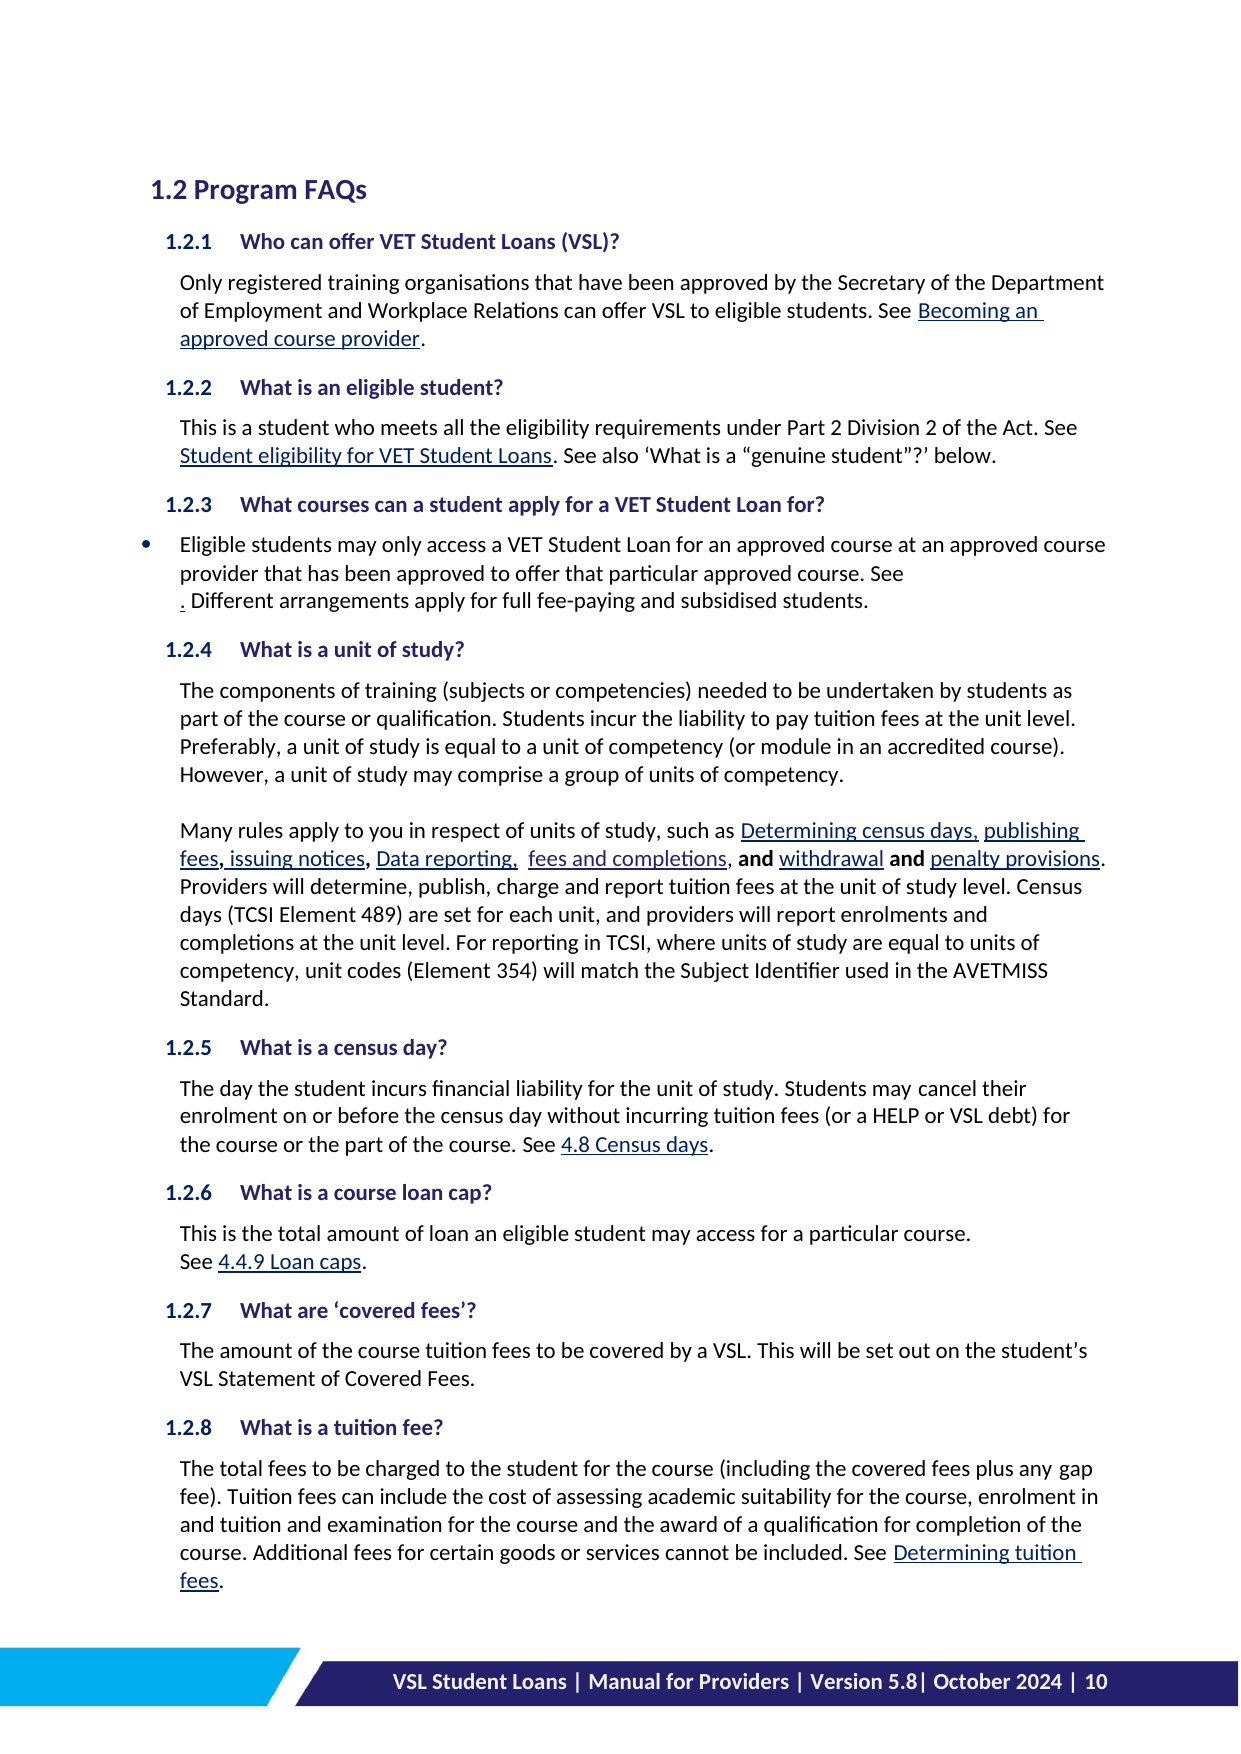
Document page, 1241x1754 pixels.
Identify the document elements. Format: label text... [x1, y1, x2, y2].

subtitle What is a course loan cap? [165, 1178, 1107, 1207]
list Approved courses and loan caps. Different arrangements apply for full fee-paying and subsidised students. [179, 587, 1107, 615]
list The total fees to be charged to the student for the course (including the covered fees plus any gap fee). Tuition fees can include the cost of assessing academic suitability for the course, enrolment in and tuition and examination for the course and the award of a qualification for completion of the course. Additional fees for certain goods or services cannot be included. See Determining tuition fees. [179, 1454, 1107, 1594]
picture [0, 1647, 1239, 1753]
list The amount of the course tuition fees to be covered by a VSL. This will be set out on the student’s VSL Statement of Covered Fees. [179, 1336, 1107, 1392]
subtitle What is an eligible student? [165, 373, 1107, 401]
list See 4.4.9 Loan caps. [179, 1247, 1107, 1275]
list This is the total amount of loan an eligible student may access for a particular course. [179, 1219, 1107, 1247]
subtitle What are ‘covered fees’? [165, 1296, 1107, 1324]
list Eligible students may only access a VET Student Loan for an approved course at an approved course provider that has been approved to offer that particular approved course. See [142, 531, 1107, 587]
subtitle What is a census day? [165, 1033, 1107, 1061]
subtitle What is a unit of study? [165, 636, 1107, 663]
list The components of training (subjects or competencies) needed to be undertaken by students as part of the course or qualification. Students incur the liability to pay tuition fees at the unit level. Preferably, a unit of study is equal to a unit of competency (or module in an accredited course). However, a unit of study may comprise a group of units of competency. [179, 676, 1107, 788]
subtitle What is a tuition fee? [165, 1413, 1107, 1441]
subtitle Who can offer VET Student Loans (VSL)? [165, 227, 1107, 255]
list The day the student incurs financial liability for the unit of study. Students may cancel their enrolment on or before the census day without incurring tuition fees (or a HELP or VSL debt) for the course or the part of the course. See 4.8 Census days. [179, 1074, 1107, 1158]
list This is a student who meets all the eligibility requirements under Part 2 Division 2 of the Act. See Student eligibility for VET Student Loans. See also ‘What is a “genuine student”?’ below. [179, 413, 1107, 469]
subtitle What courses can a student apply for a VET Student Loan for? [165, 490, 1107, 518]
list Only registered training organisations that have been approved by the Secretary of the Department of Employment and Workplace Relations can offer VSL to eligible students. See Becoming an approved course provider. [179, 268, 1107, 352]
list Many rules apply to you in respect of units of study, such as Determining census days, publishing fees, issuing notices, Data reporting, fees and completions, and withdrawal and penalty provisions. Providers will determine, publish, charge and report tuition fees at the unit of study level. Census days (TCSI Element 489) are set for each unit, and providers will report enrolments and completions at the unit level. For reporting in TCSI, where units of study are equal to units of competency, unit codes (Element 354) will match the Subject Identifier used in the AVETMISS Standard. [179, 816, 1107, 1012]
subtitle Program FAQs [150, 171, 1107, 206]
